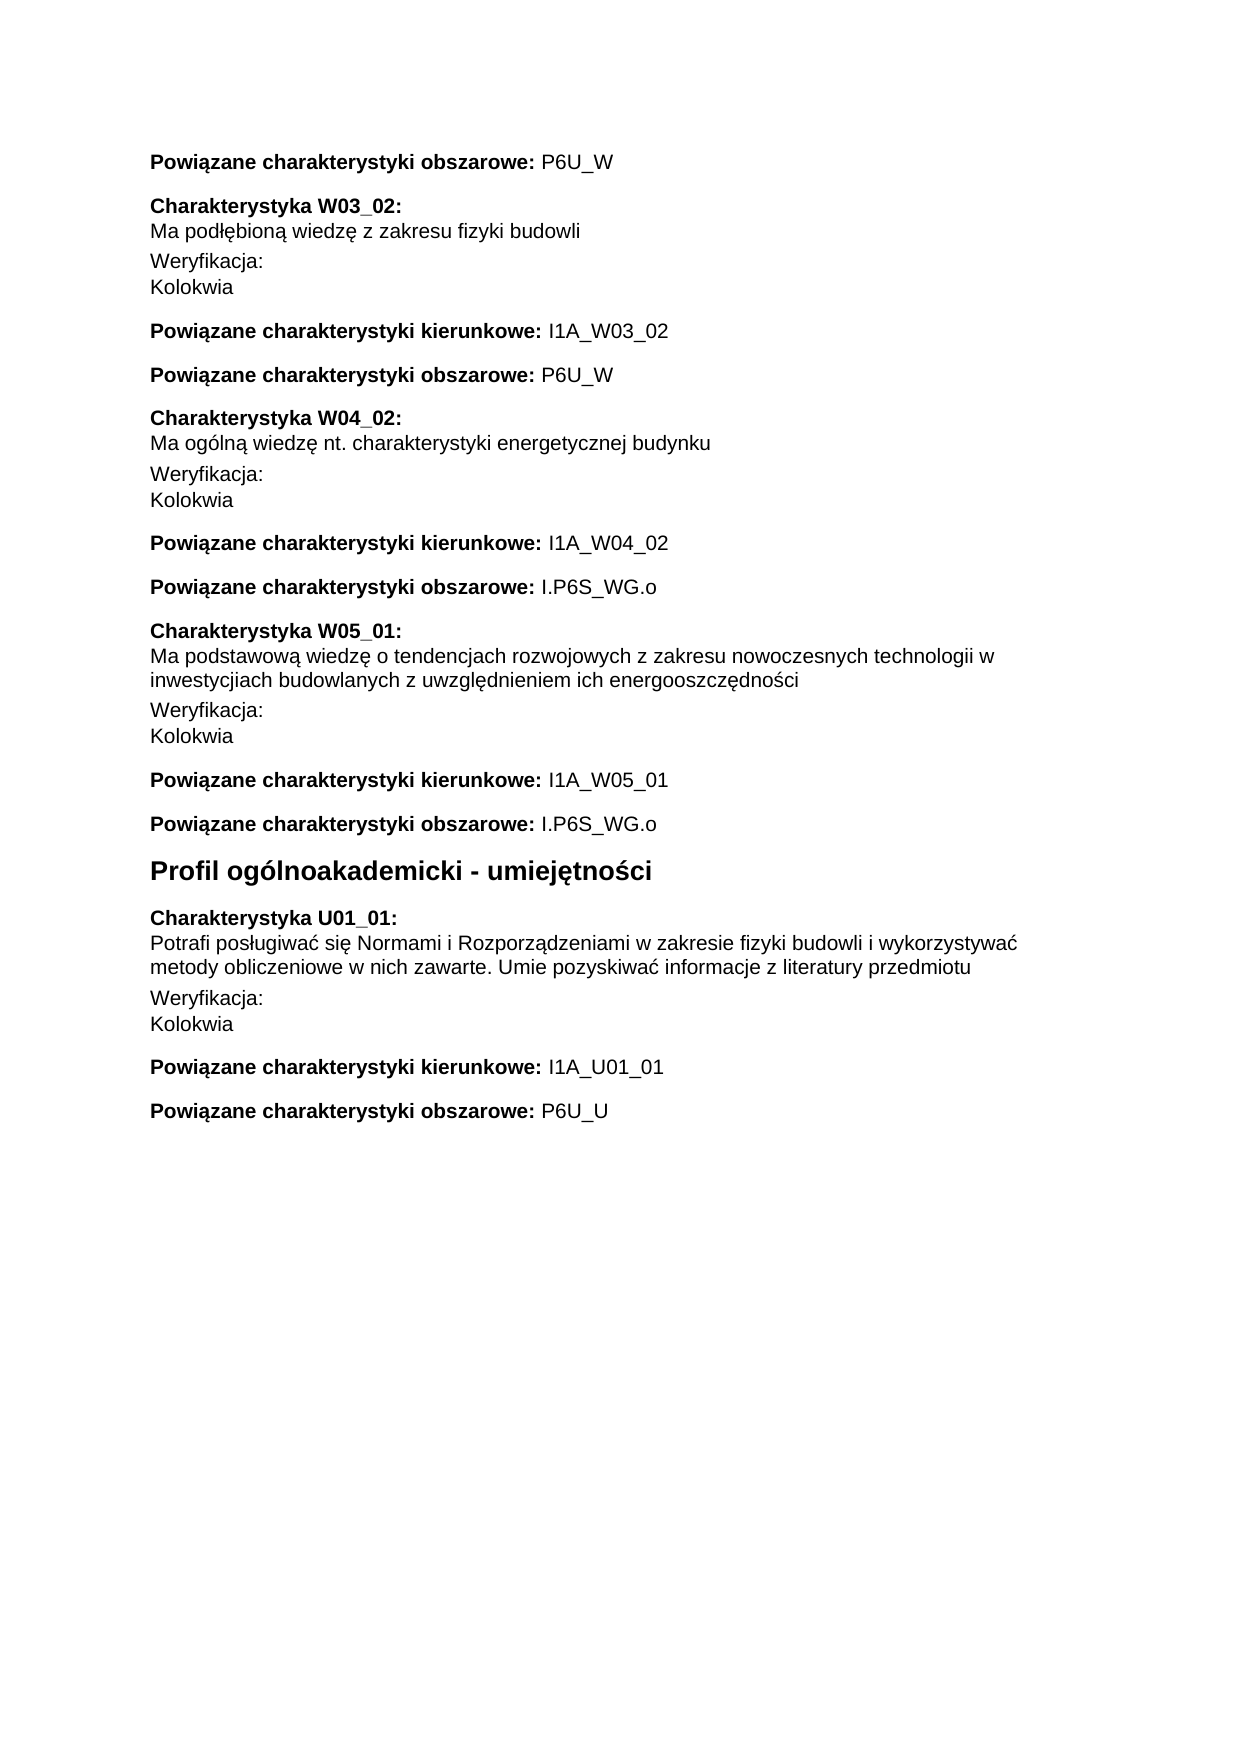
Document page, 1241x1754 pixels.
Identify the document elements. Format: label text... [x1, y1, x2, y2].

text Weryfikacja: [150, 985, 1090, 1009]
text Potrafi posługiwać się Normami i Rozporządzeniami w zakresie fizyki budowli i wykorzystywać metody obliczeniowe w nich zawarte. Umie pozyskiwać informacje z literatury przedmiotu [150, 931, 1090, 979]
text Powiązane charakterystyki obszarowe: P6U_W [150, 150, 1090, 174]
text Powiązane charakterystyki kierunkowe: I1A_W05_01 [150, 768, 1090, 792]
text Weryfikacja: [150, 698, 1090, 722]
text Charakterystyka W03_02: [150, 194, 1090, 218]
text Powiązane charakterystyki obszarowe: I.P6S_WG.o [150, 575, 1090, 599]
text Kolokwia [150, 487, 1090, 511]
text Ma podłębioną wiedzę z zakresu fizyki budowli [150, 219, 1090, 243]
text Ma ogólną wiedzę nt. charakterystyki energetycznej budynku [150, 431, 1090, 455]
text Charakterystyka U01_01: [150, 906, 1090, 930]
text Weryfikacja: [150, 461, 1090, 485]
subtitle Profil ogólnoakademicki - umiejętności [150, 855, 1090, 886]
text Powiązane charakterystyki obszarowe: P6U_W [150, 362, 1090, 386]
text Ma podstawową wiedzę o tendencjach rozwojowych z zakresu nowoczesnych technologii w inwestycjiach budowlanych z uwzględnieniem ich energooszczędności [150, 644, 1090, 692]
text Charakterystyka W04_02: [150, 406, 1090, 430]
text Powiązane charakterystyki obszarowe: I.P6S_WG.o [150, 811, 1090, 835]
text Weryfikacja: [150, 249, 1090, 273]
text Kolokwia [150, 724, 1090, 748]
text Kolokwia [150, 275, 1090, 299]
text Powiązane charakterystyki kierunkowe: I1A_U01_01 [150, 1055, 1090, 1079]
text Powiązane charakterystyki obszarowe: P6U_U [150, 1099, 1090, 1123]
text Powiązane charakterystyki kierunkowe: I1A_W03_02 [150, 319, 1090, 343]
text Powiązane charakterystyki kierunkowe: I1A_W04_02 [150, 531, 1090, 555]
text Charakterystyka W05_01: [150, 619, 1090, 643]
text Kolokwia [150, 1011, 1090, 1035]
